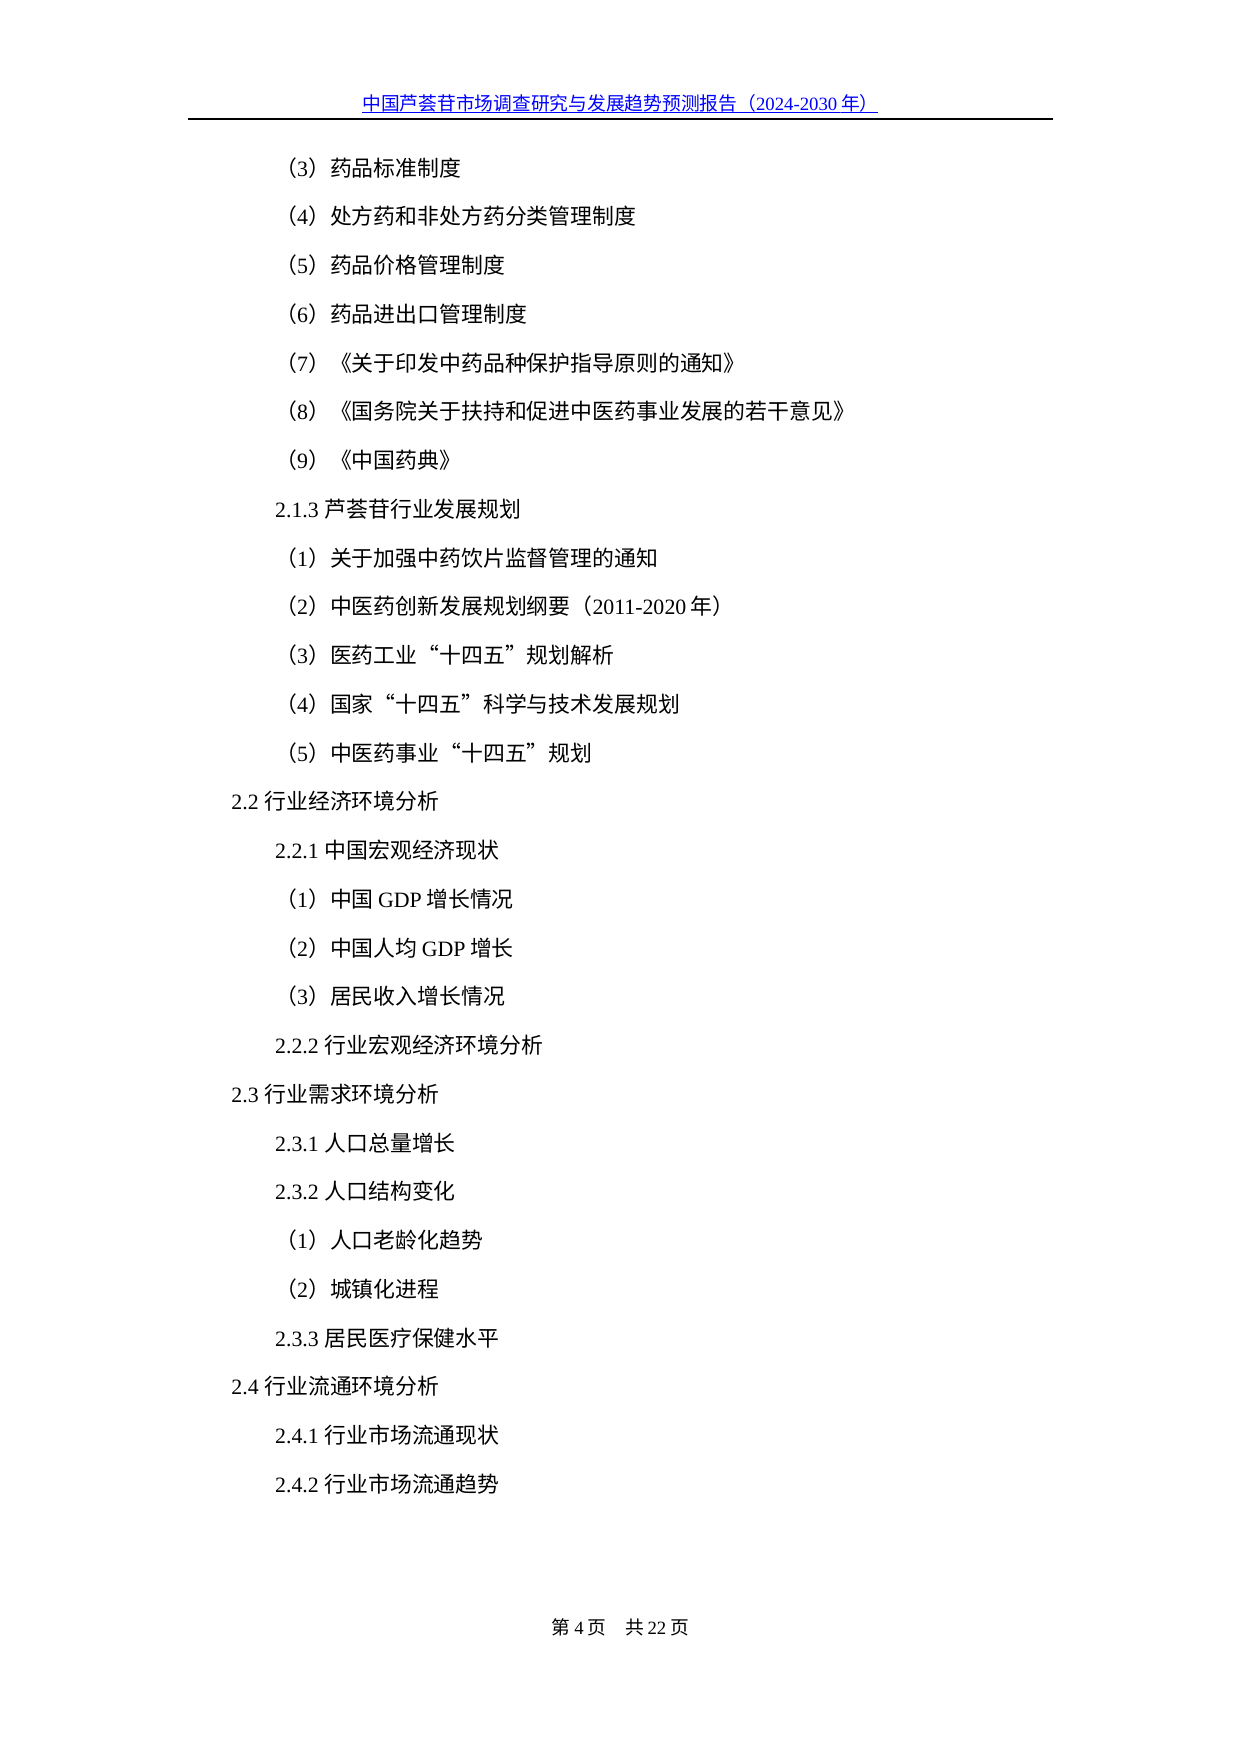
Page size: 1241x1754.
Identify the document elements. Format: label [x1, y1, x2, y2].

text [187, 150, 1053, 1499]
